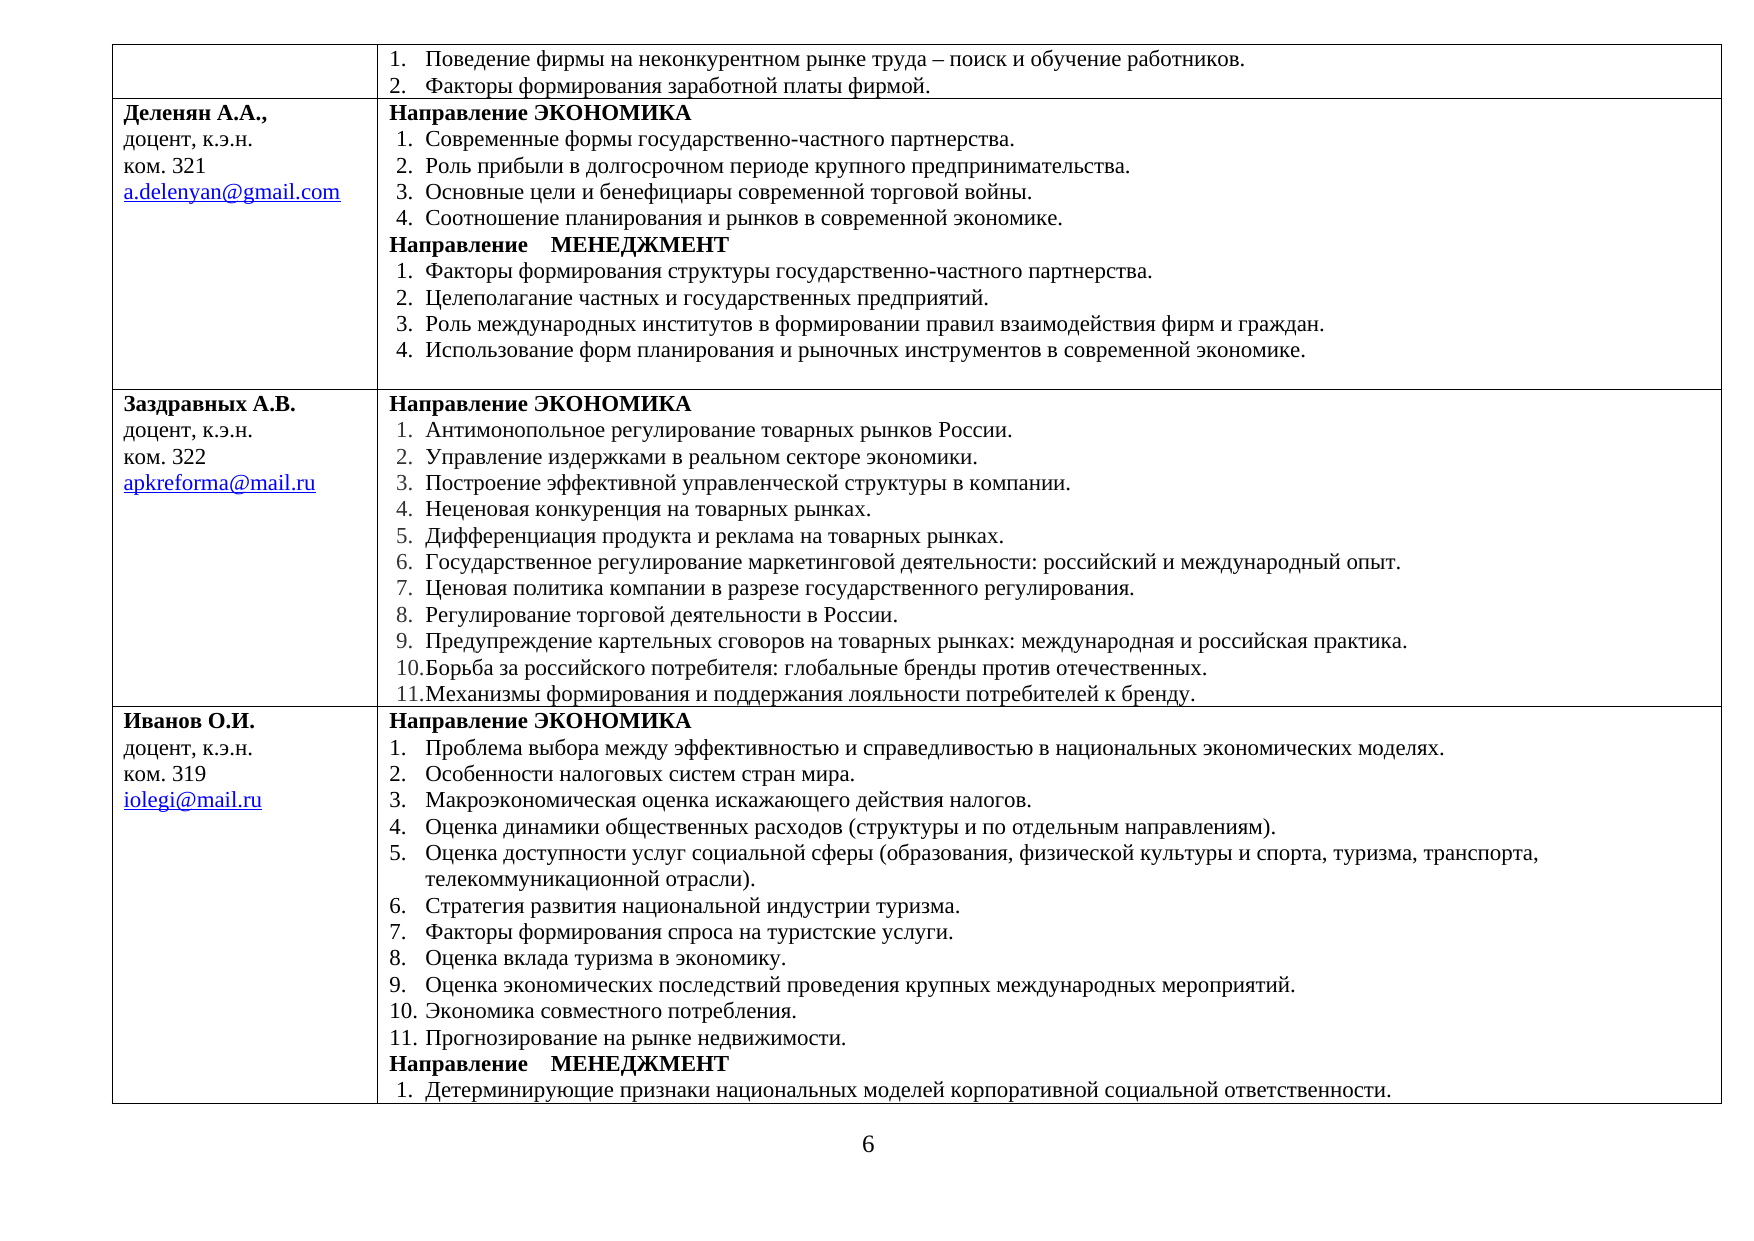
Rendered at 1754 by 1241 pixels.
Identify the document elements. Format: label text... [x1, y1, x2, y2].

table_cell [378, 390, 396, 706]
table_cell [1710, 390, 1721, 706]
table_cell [113, 45, 377, 98]
table_cell Заздравных А.В. доцент, к.э.н. ком. 322 apkreforma@mail.ru [113, 390, 377, 706]
table_cell Деленян А.А., доцент, к.э.н. ком. 321 a.delenyan@gmail.com [113, 99, 377, 389]
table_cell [113, 707, 377, 1103]
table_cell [378, 707, 1721, 1103]
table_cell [378, 45, 1721, 98]
table_cell Направление ЭКОНОМИКА Современные формы государственно-частного партнерства. Роль прибыли в долгосрочном периоде крупного предпринимательства. Основные цели и бенефициары современной торговой войны. Соотношение планирования и рынков в современной экономике. Направление МЕНЕДЖМЕНТ Факторы формирования структуры государственно-частного партнерства. Целеполагание частных и государственных предприятий. Роль международных институтов в формировании правил взаимодействия фирм и граждан. Использование форм планирования и рыночных инструментов в современной экономике. [378, 99, 1721, 389]
